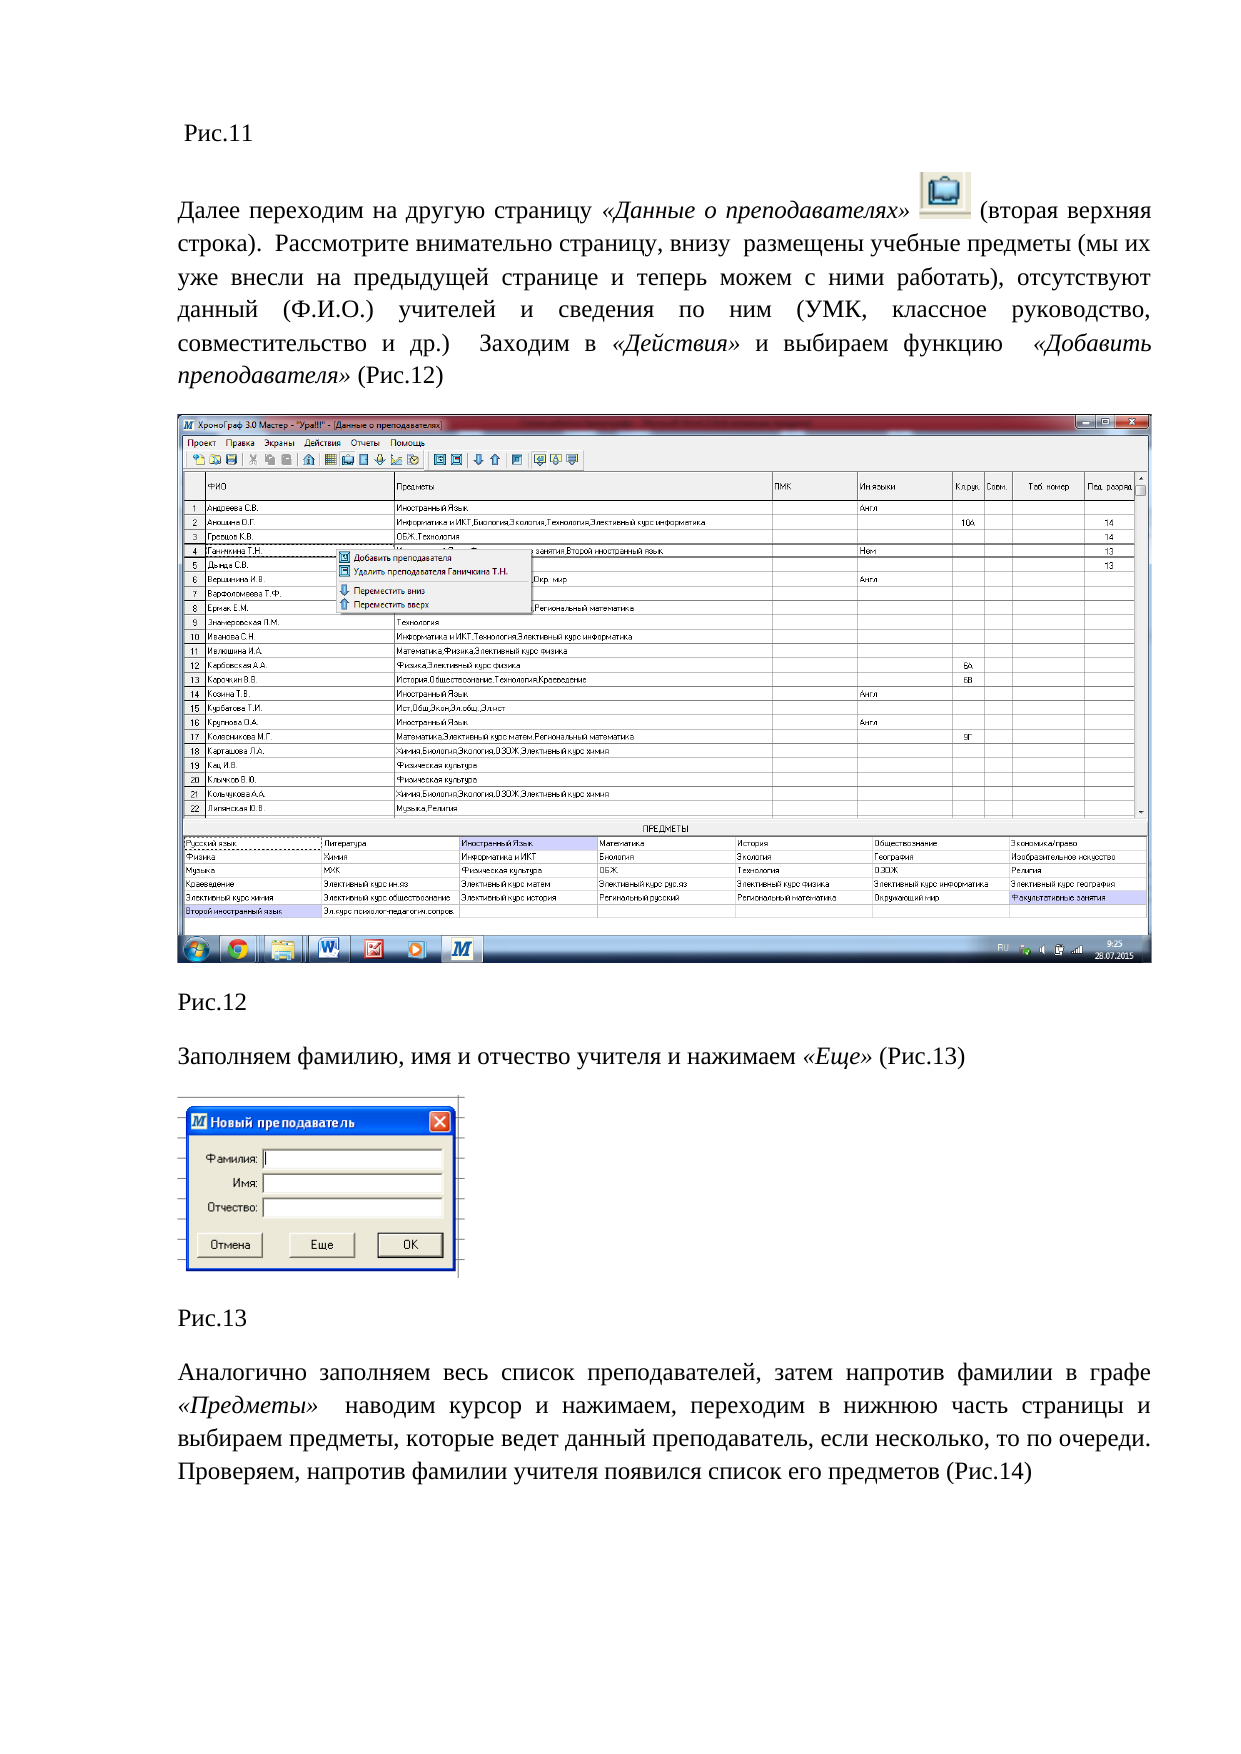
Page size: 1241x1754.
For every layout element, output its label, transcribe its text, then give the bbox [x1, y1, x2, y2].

text Заполняем фамилию, имя и отчество учителя и нажимаем «Еще» (Рис.13) [177, 1041, 1152, 1070]
text Рис.12 [177, 987, 1152, 1016]
text Рис.13 [177, 1303, 1152, 1332]
text Аналогично заполняем весь список преподавателей, затем напротив фамилии в графе «Предметы» наводим курсор и нажимаем, переходим в нижнюю часть страницы и выбираем предметы, которые ведет данный преподаватель, если несколько, то по очереди. Проверяем, напротив фамилии учителя появился список его предметов (Рис.14) [177, 1357, 1152, 1484]
picture [919, 172, 971, 219]
picture [177, 1095, 465, 1278]
text Рис.11 [177, 118, 1152, 147]
text Далее переходим на другую страницу «Данные о преподавателях» (вторая верхняя строка). Рассмотрите внимательно страницу, внизу размещены учебные предметы (мы их уже внесли на предыдущей странице и теперь можем с ними работать), отсутствуют данный (Ф.И.О.) учителей и сведения по ним (УМК, классное руководство, совместительство и др.) Заходим в «Действия» и выбираем функцию «Добавить преподавателя» (Рис.12) [177, 172, 1152, 389]
picture [177, 414, 1152, 963]
